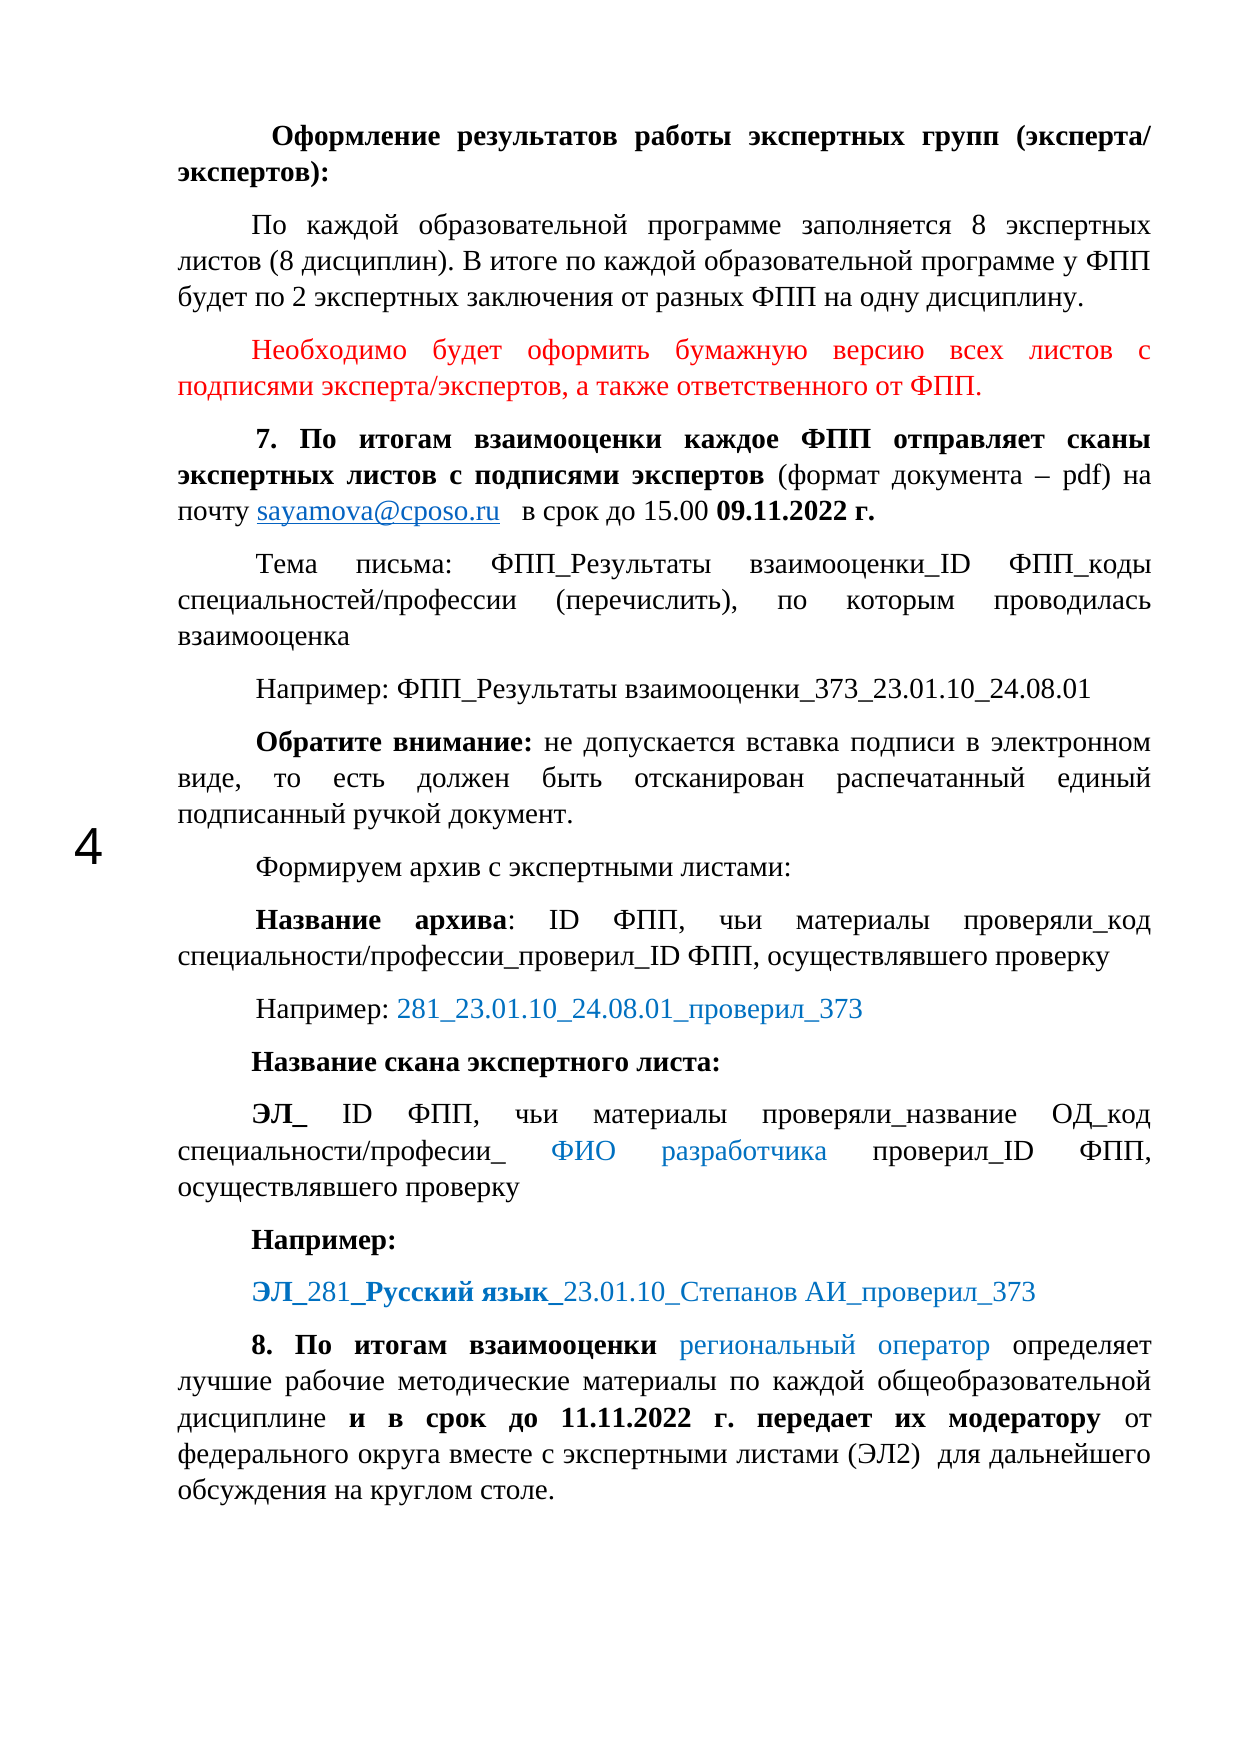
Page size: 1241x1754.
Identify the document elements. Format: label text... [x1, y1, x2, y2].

text Обратите внимание: не допускается вставка подписи в электронном виде, то есть должен быть отсканирован распечатанный единый подписанный ручкой документ. [177, 724, 1152, 830]
text Оформление результатов работы экспертных групп (эксперта/ экспертов): [177, 118, 1152, 188]
text Например: [177, 1222, 1152, 1255]
text Например: ФПП_Результаты взаимооценки_373_23.01.10_24.08.01 [177, 671, 1152, 705]
text Название скана экспертного листа: [177, 1044, 1152, 1077]
text 8. По итогам взаимооценки региональный оператор определяет лучшие рабочие методические материалы по каждой общеобразовательной дисциплине и в срок до 11.11.2022 г. передает их модератору от федерального округа вместе с экспертными листами (ЭЛ2) для дальнейшего обсуждения на круглом столе. [177, 1327, 1152, 1506]
text 7. По итогам взаимооценки каждое ФПП отправляет сканы экспертных листов с подписями экспертов (формат документа – pdf) на почту sayamova@cposo.ru в срок до 15.00 09.11.2022 г. [177, 421, 1152, 527]
text Необходимо будет оформить бумажную версию всех листов с подписями эксперта/экспертов, а также ответственного от ФПП. [177, 332, 1152, 402]
text Тема письма: ФПП_Результаты взаимооценки_ID ФПП_коды специальностей/профессии (перечислить), по которым проводилась взаимооценка [177, 546, 1152, 652]
text Формируем архив с экспертными листами: [177, 849, 1152, 883]
text ЭЛ_ ID ФПП, чьи материалы проверяли_название ОД_код специальности/професии_ ФИО разработчика проверил_ID ФПП, осуществлявшего проверку [177, 1097, 1152, 1202]
text ЭЛ_281_Русский язык_23.01.10_Степанов АИ_проверил_373 [177, 1274, 1152, 1308]
text Название архива: ID ФПП, чьи материалы проверяли_код специальности/профессии_проверил_ID ФПП, осуществлявшего проверку [177, 902, 1152, 972]
text Например: 281_23.01.10_24.08.01_проверил_373 [177, 991, 1152, 1024]
text По каждой образовательной программе заполняется 8 экспертных листов (8 дисциплин). В итоге по каждой образовательной программе у ФПП будет по 2 экспертных заключения от разных ФПП на одну дисциплину. [177, 207, 1152, 313]
